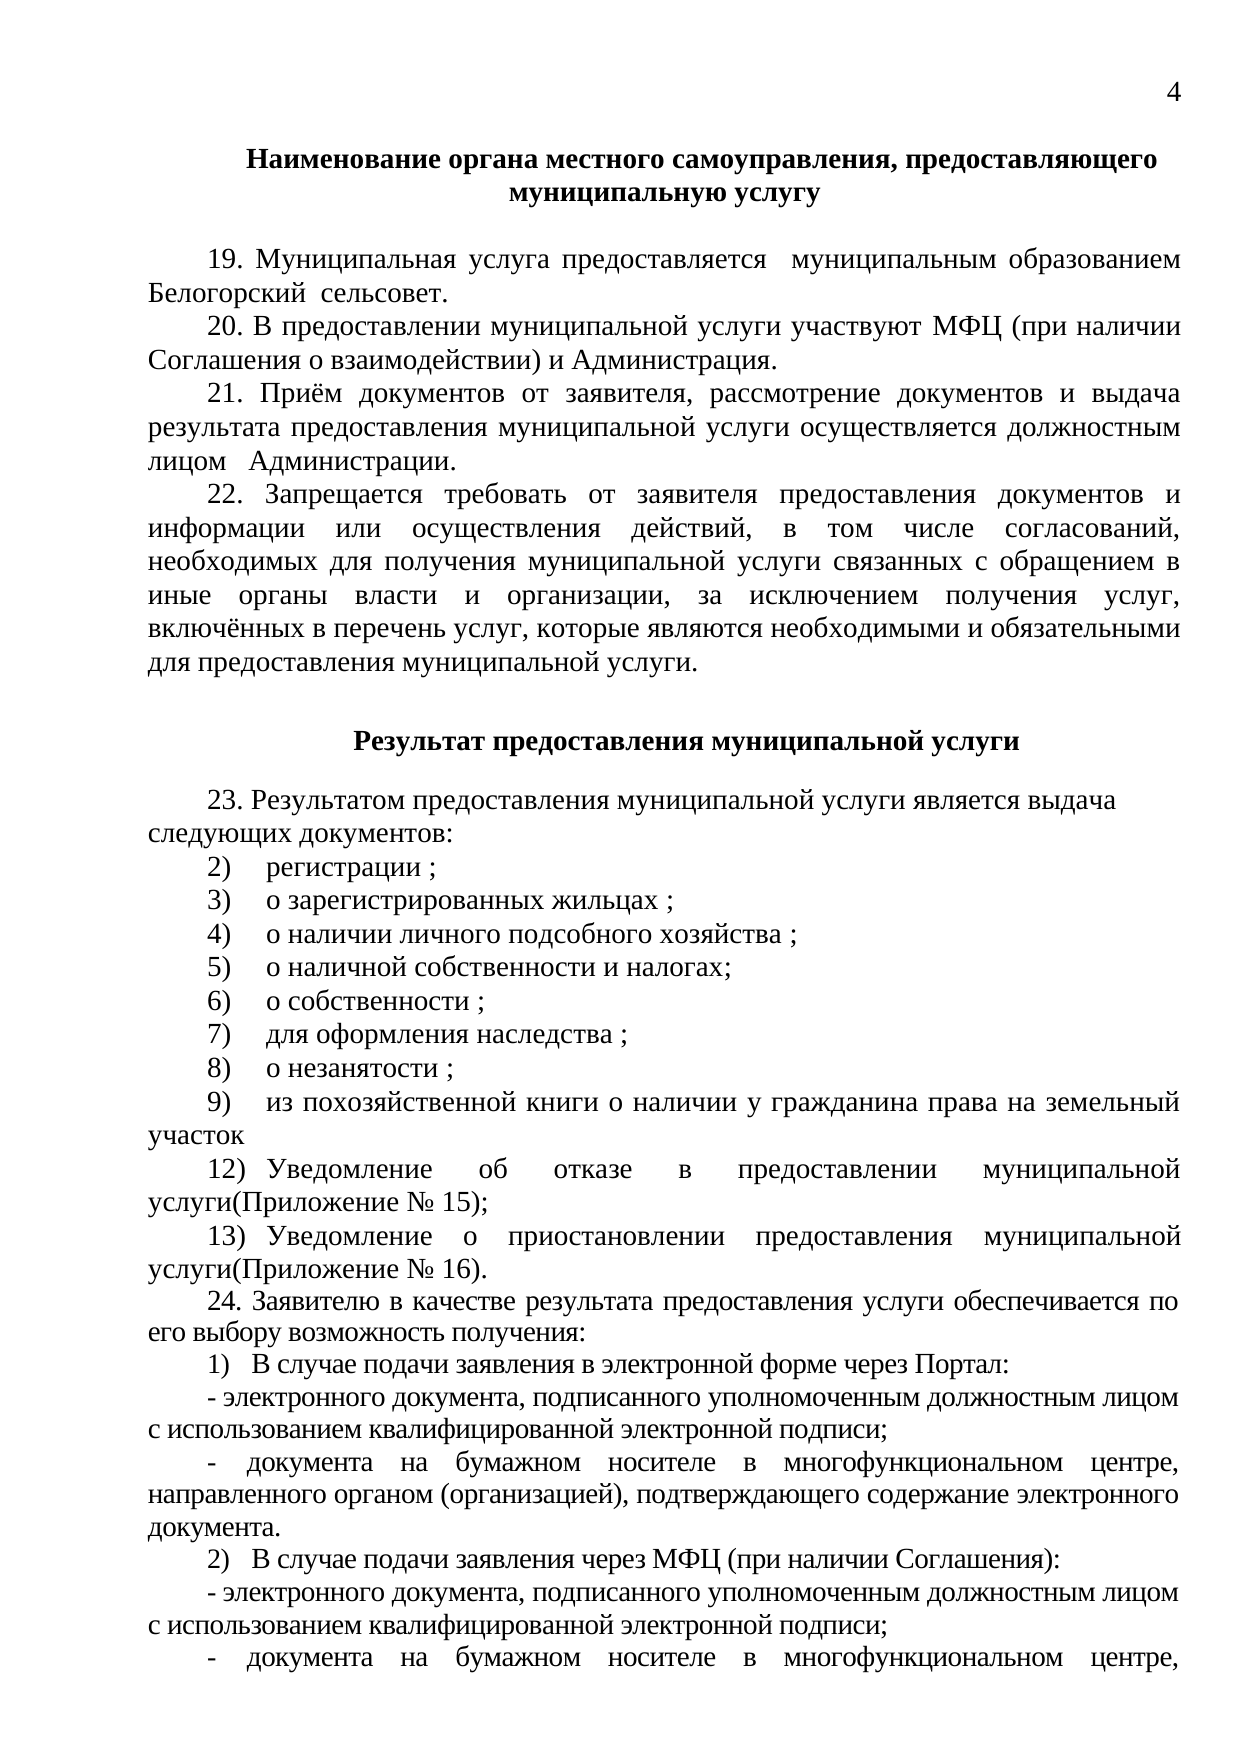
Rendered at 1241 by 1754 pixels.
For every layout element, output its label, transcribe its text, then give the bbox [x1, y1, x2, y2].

list Справка о собственности (Приложение №9); [148, 983, 1181, 1017]
list Справка о наличии личного подсобного хозяйства (Приложение №7); [148, 916, 1181, 949]
text 21. Приём документов от заявителя, рассмотрение документов и выдача результата предоставления муниципальной услуги осуществляется должностным лицом Администрации. [148, 376, 1181, 476]
text 19. Муниципальная услуга предоставляется муниципальным образованием Белогорский сельсовет. [148, 241, 1181, 308]
text Наименование органа местного самоуправления, предоставляющего муниципальную услугу [148, 141, 1181, 208]
list электронного документа, подписанного уполномоченным должностным лицом с использованием квалифицированной электронной подписи; [148, 1380, 1179, 1445]
list В случае подачи заявления в электронной форме через Портал: [148, 1347, 1181, 1380]
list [148, 1641, 1179, 1673]
text 23. Результатом предоставления муниципальной услуги является выдача следующих документов: [148, 782, 1181, 849]
list Справка о зарегистрированных жильцах (Приложение №6); [148, 882, 1181, 916]
list документа на бумажном носителе в многофункциональном центре, направленного органом (организацией), подтверждающего содержание электронного документа. [148, 1445, 1179, 1543]
list Уведомление о приостановлении предоставления муниципальной услуги(Приложение № 16). [148, 1218, 1181, 1285]
text 24. Заявителю в качестве результата предоставления услуги обеспечивается по его выбору возможность получения: [148, 1285, 1179, 1347]
text Результат предоставления муниципальной услуги [148, 723, 1181, 757]
list Справка о наличной собственности и налогах(Приложение №8); [148, 949, 1181, 983]
list Выписка из похозяйственной книги о наличии у гражданина права на земельный участок (Приложение №12); [148, 1084, 1181, 1151]
list электронного документа, подписанного уполномоченным должностным лицом с использованием квалифицированной электронной подписи; [148, 1576, 1179, 1641]
list В случае подачи заявления через МФЦ (при наличии Соглашения): [148, 1543, 1181, 1576]
list Справка о регистрации (Приложение №5); [148, 849, 1181, 882]
text 22. Запрещается требовать от заявителя предоставления документов и информации или осуществления действий, в том числе согласований, необходимых для получения муниципальной услуги связанных с обращением в иные органы власти и организации, за исключением получения услуг, включённых в перечень услуг, которые являются необходимыми и обязательными для предоставления муниципальной услуги. [148, 476, 1181, 677]
text 20. В предоставлении муниципальной услуги участвуют МФЦ (при наличии Соглашения о взаимодействии) и Администрация. [148, 308, 1181, 376]
list Справка для оформления наследства (Приложение №10); [148, 1017, 1181, 1050]
list Справка о незанятости (Приложение №11); [148, 1050, 1181, 1084]
list Уведомление об отказе в предоставлении муниципальной услуги(Приложение № 15); [148, 1151, 1181, 1218]
